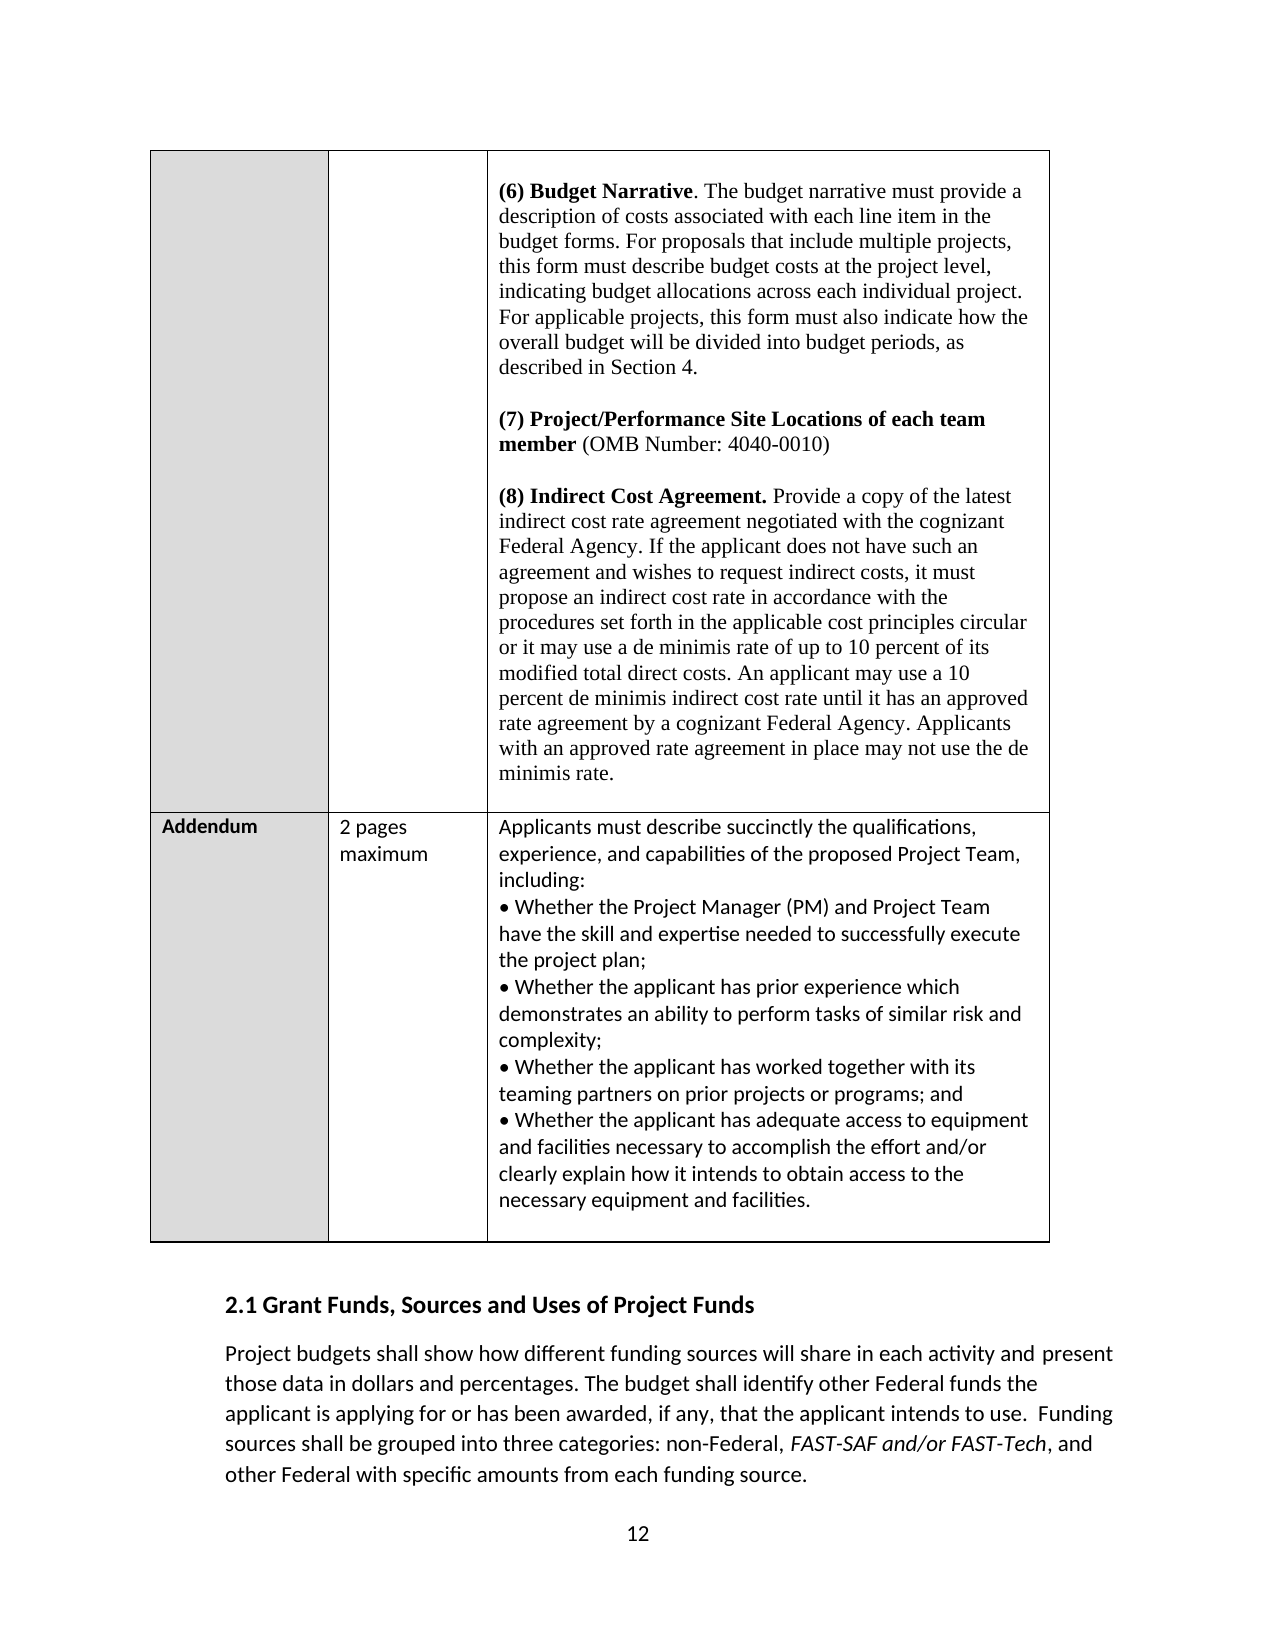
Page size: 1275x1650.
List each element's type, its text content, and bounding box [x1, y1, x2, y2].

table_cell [488, 151, 1049, 812]
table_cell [329, 151, 487, 812]
table_cell 2 pages maximum [329, 813, 487, 1241]
text Project budgets shall show how different funding sources will share in each activity and present those data in dollars and percentages. The budget shall identify other Federal funds the applicant is applying for or has been awarded, if any, that the applicant intends to use. Funding sources shall be grouped into three categories: non-Federal, FAST-SAF and/or FAST-Tech, and other Federal with specific amounts from each funding source. [225, 1339, 1125, 1488]
table_cell Applicants must describe succinctly the qualifications, experience, and capabilities of the proposed Project Team, including: • Whether the Project Manager (PM) and Project Team have the skill and expertise needed to successfully execute the project plan; • Whether the applicant has prior experience which demonstrates an ability to perform tasks of similar risk and complexity; • Whether the applicant has worked together with its teaming partners on prior projects or programs; and • Whether the applicant has adequate access to equipment and facilities necessary to accomplish the effort and/or clearly explain how it intends to obtain access to the necessary equipment and facilities. [488, 813, 1049, 1241]
table_cell Addendum [151, 813, 328, 1241]
subtitle Grant Funds, Sources and Uses of Project Funds [225, 1289, 1125, 1320]
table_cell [151, 151, 328, 812]
